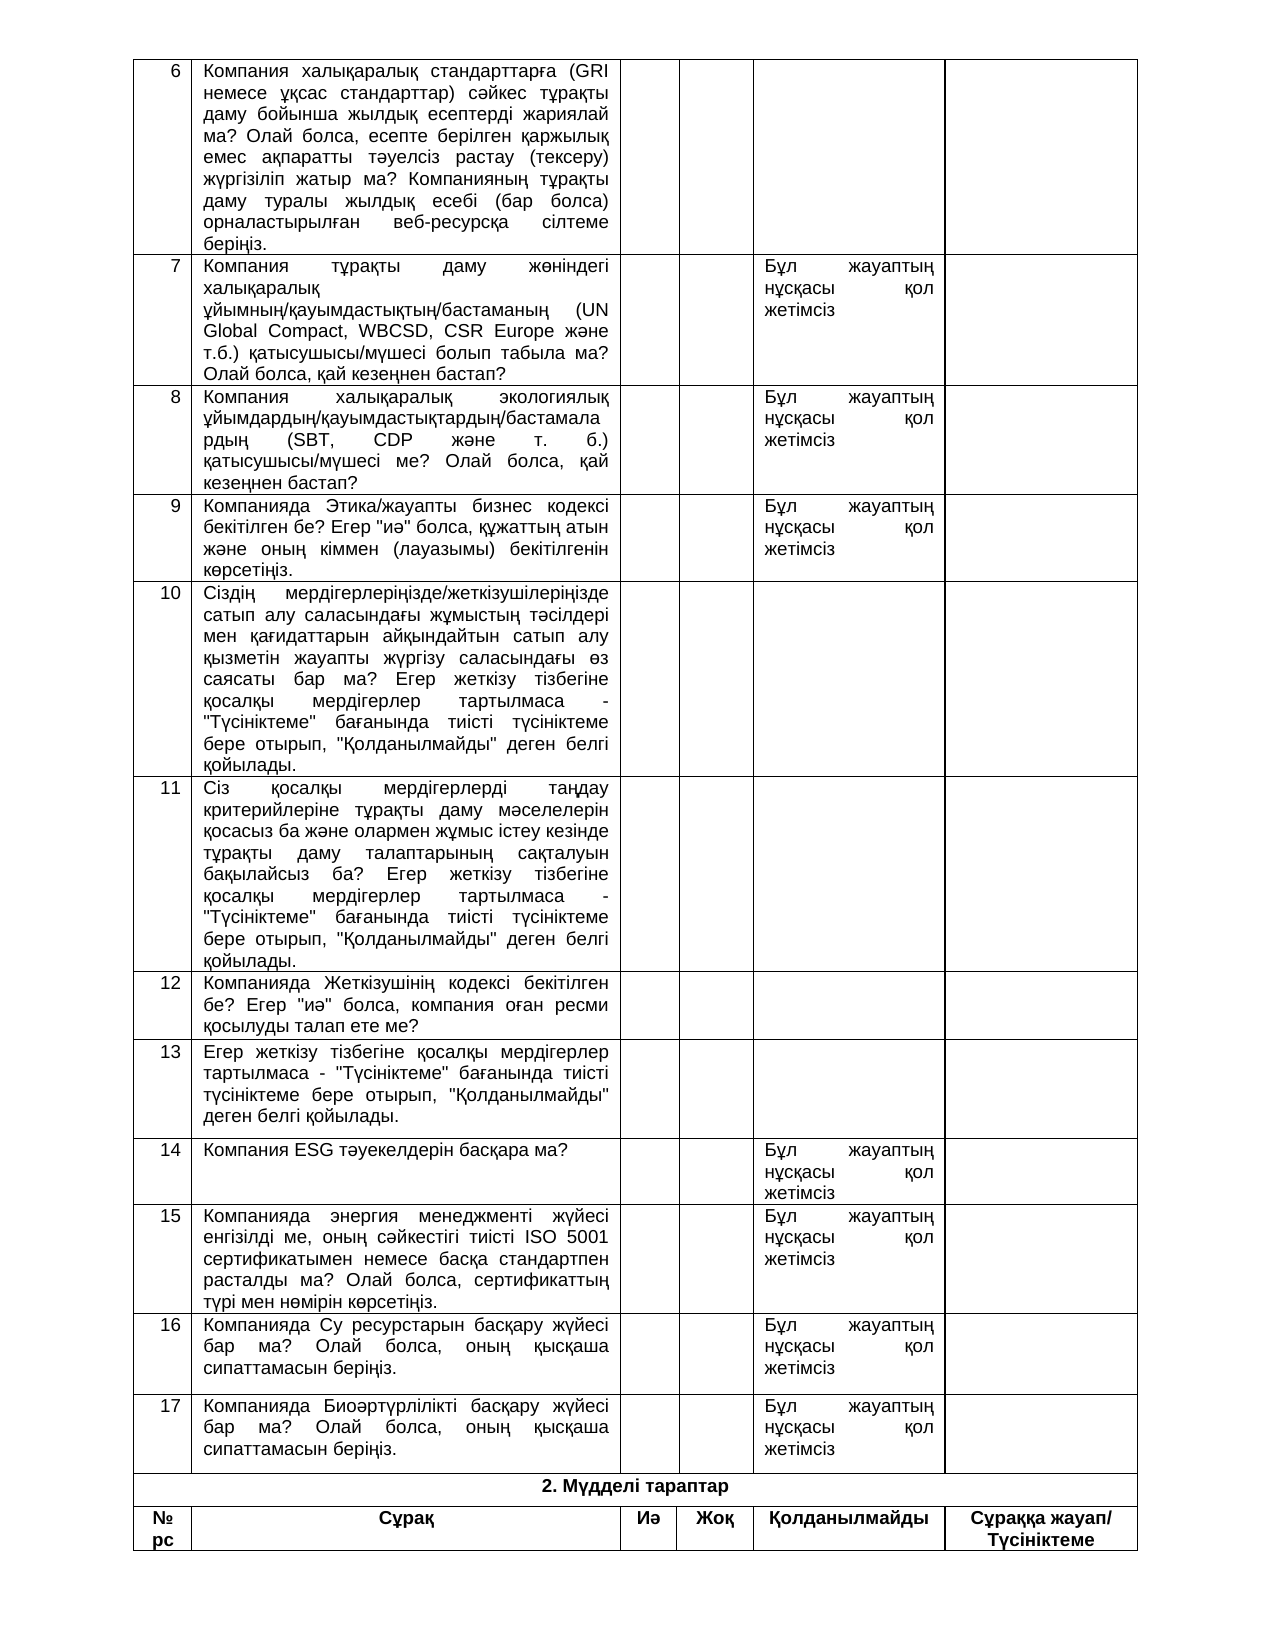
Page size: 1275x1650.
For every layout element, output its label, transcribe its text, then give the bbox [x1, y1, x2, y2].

table_cell [621, 60, 679, 254]
table_cell 7 [134, 255, 191, 384]
table_cell Компанияда Биоәртүрлілікті басқару жүйесі бар ма? Олай болса, оның қысқаша сипаттамасын беріңіз. [192, 1395, 620, 1473]
table_cell [946, 495, 1137, 581]
table_cell [680, 1314, 753, 1394]
table_cell Компания тұрақты даму жөніндегі халықаралық ұйымның/қауымдастықтың/бастаманың (UN Global Compact, WBCSD, CSR Europe және т.б.) қатысушысы/мүшесі болып табыла ма? Олай болса, қай кезеңнен бастап? [192, 255, 620, 384]
table_cell Сұраққа жауап/ Түсініктеме [946, 1507, 1137, 1550]
table_cell [621, 255, 679, 384]
table_cell 10 [134, 582, 191, 776]
table_cell [621, 386, 679, 493]
table_cell Бұл жауаптың нұсқасы қол жетімсіз [754, 1395, 944, 1473]
table_cell [621, 1205, 679, 1312]
table_cell Компания халықаралық экологиялық ұйымдардың/қауымдастықтардың/бастамалардың (SBT, CDP және т. б.) қатысушысы/мүшесі ме? Олай болса, қай кезеңнен бастап? [192, 386, 620, 493]
table_cell Компанияда Этика/жауапты бизнес кодексі бекітілген бе? Егер "иә" болса, құжаттың атын және оның кіммен (лауазымы) бекітілгенін көрсетіңіз. [192, 495, 620, 581]
table_cell 9 [134, 495, 191, 581]
table_cell Сіздің мердігерлеріңізде/жеткізушілеріңізде сатып алу саласындағы жұмыстың тәсілдері мен қағидаттарын айқындайтын сатып алу қызметін жауапты жүргізу саласындағы өз саясаты бар ма? Егер жеткізу тізбегіне қосалқы мердігерлер тартылмаса - "Түсініктеме" бағанында тиісті түсініктеме бере отырып, "Қолданылмайды" деген белгі қойылады. [192, 582, 620, 776]
table_cell [946, 1139, 1137, 1203]
table_cell [754, 582, 944, 776]
table_cell [754, 1040, 944, 1138]
table_cell [680, 495, 753, 581]
table_cell Жоқ [677, 1507, 753, 1550]
table_cell [621, 495, 679, 581]
table_cell 8 [134, 386, 191, 493]
table_cell [680, 386, 753, 493]
table_cell Сұрақ [192, 1507, 620, 1550]
table_cell [754, 972, 944, 1039]
table_cell №рс [134, 1507, 191, 1550]
table_cell [946, 60, 1137, 254]
table_cell 14 [134, 1139, 191, 1203]
table_cell [946, 1395, 1137, 1473]
table_cell [621, 1314, 679, 1394]
table_cell [621, 582, 679, 776]
table_cell [680, 1205, 753, 1312]
table_cell Егер жеткізу тізбегіне қосалқы мердігерлер тартылмаса - "Түсініктеме" бағанында тиісті түсініктеме бере отырып, "Қолданылмайды" деген белгі қойылады. [192, 1040, 620, 1138]
table_cell [946, 386, 1137, 493]
table_cell [680, 582, 753, 776]
table_cell [754, 777, 944, 971]
table_cell Компания ESG тәуекелдерін басқара ма? [192, 1139, 620, 1203]
table_cell [946, 1040, 1137, 1138]
table_cell 2. Мүдделі тараптар [134, 1474, 1137, 1506]
table_cell [946, 582, 1137, 776]
table_cell Қолданылмайды [754, 1507, 944, 1550]
table_cell 17 [134, 1395, 191, 1473]
table_cell Бұл жауаптың нұсқасы қол жетімсіз [754, 1205, 944, 1312]
table_cell Компанияда энергия менеджменті жүйесі енгізілді ме, оның сәйкестігі тиісті ISO 5001 сертификатымен немесе басқа стандартпен расталды ма? Олай болса, сертификаттың түрі мен нөмірін көрсетіңіз. [192, 1205, 620, 1312]
table_cell [946, 255, 1137, 384]
table_cell [946, 972, 1137, 1039]
table_cell [946, 1205, 1137, 1312]
table_cell [680, 1040, 753, 1138]
table_cell 16 [134, 1314, 191, 1394]
table_cell Компания халықаралық стандарттарға (GRI немесе ұқсас стандарттар) сәйкес тұрақты даму бойынша жылдық есептерді жариялай ма? Олай болса, есепте берілген қаржылық емес ақпаратты тәуелсіз растау (тексеру) жүргізіліп жатыр ма? Компанияның тұрақты даму туралы жылдық есебі (бар болса) орналастырылған веб-ресурсқа сілтеме беріңіз. [192, 60, 620, 254]
table_cell 12 [134, 972, 191, 1039]
table_cell Бұл жауаптың нұсқасы қол жетімсіз [754, 1139, 944, 1203]
table_cell [946, 777, 1137, 971]
table_cell [680, 972, 753, 1039]
table_cell Бұл жауаптың нұсқасы қол жетімсіз [754, 386, 944, 493]
table_cell Компанияда Су ресурстарын басқару жүйесі бар ма? Олай болса, оның қысқаша сипаттамасын беріңіз. [192, 1314, 620, 1394]
table_cell [680, 1395, 753, 1473]
table_cell 6 [134, 60, 191, 254]
table_cell Бұл жауаптың нұсқасы қол жетімсіз [754, 255, 944, 384]
table_cell [754, 60, 944, 254]
table_cell [946, 1314, 1137, 1394]
table_cell [621, 1395, 679, 1473]
table_cell [680, 255, 753, 384]
table_cell [621, 1139, 679, 1203]
table_cell [680, 1139, 753, 1203]
table_cell [621, 972, 679, 1039]
table_cell [621, 777, 679, 971]
table_cell 15 [134, 1205, 191, 1312]
table_cell [680, 777, 753, 971]
table_cell Сіз қосалқы мердігерлерді таңдау критерийлеріне тұрақты даму мәселелерін қосасыз ба және олармен жұмыс істеу кезінде тұрақты даму талаптарының сақталуын бақылайсыз ба? Егер жеткізу тізбегіне қосалқы мердігерлер тартылмаса - "Түсініктеме" бағанында тиісті түсініктеме бере отырып, "Қолданылмайды" деген белгі қойылады. [192, 777, 620, 971]
table_cell [621, 1040, 679, 1138]
table_cell 11 [134, 777, 191, 971]
table_cell Бұл жауаптың нұсқасы қол жетімсіз [754, 1314, 944, 1394]
table_cell Иә [621, 1507, 676, 1550]
table_cell [680, 60, 753, 254]
table_cell Бұл жауаптың нұсқасы қол жетімсіз [754, 495, 944, 581]
table_cell Компанияда Жеткізушінің кодексі бекітілген бе? Егер "иә" болса, компания оған ресми қосылуды талап ете ме? [192, 972, 620, 1039]
table_cell 13 [134, 1040, 191, 1138]
